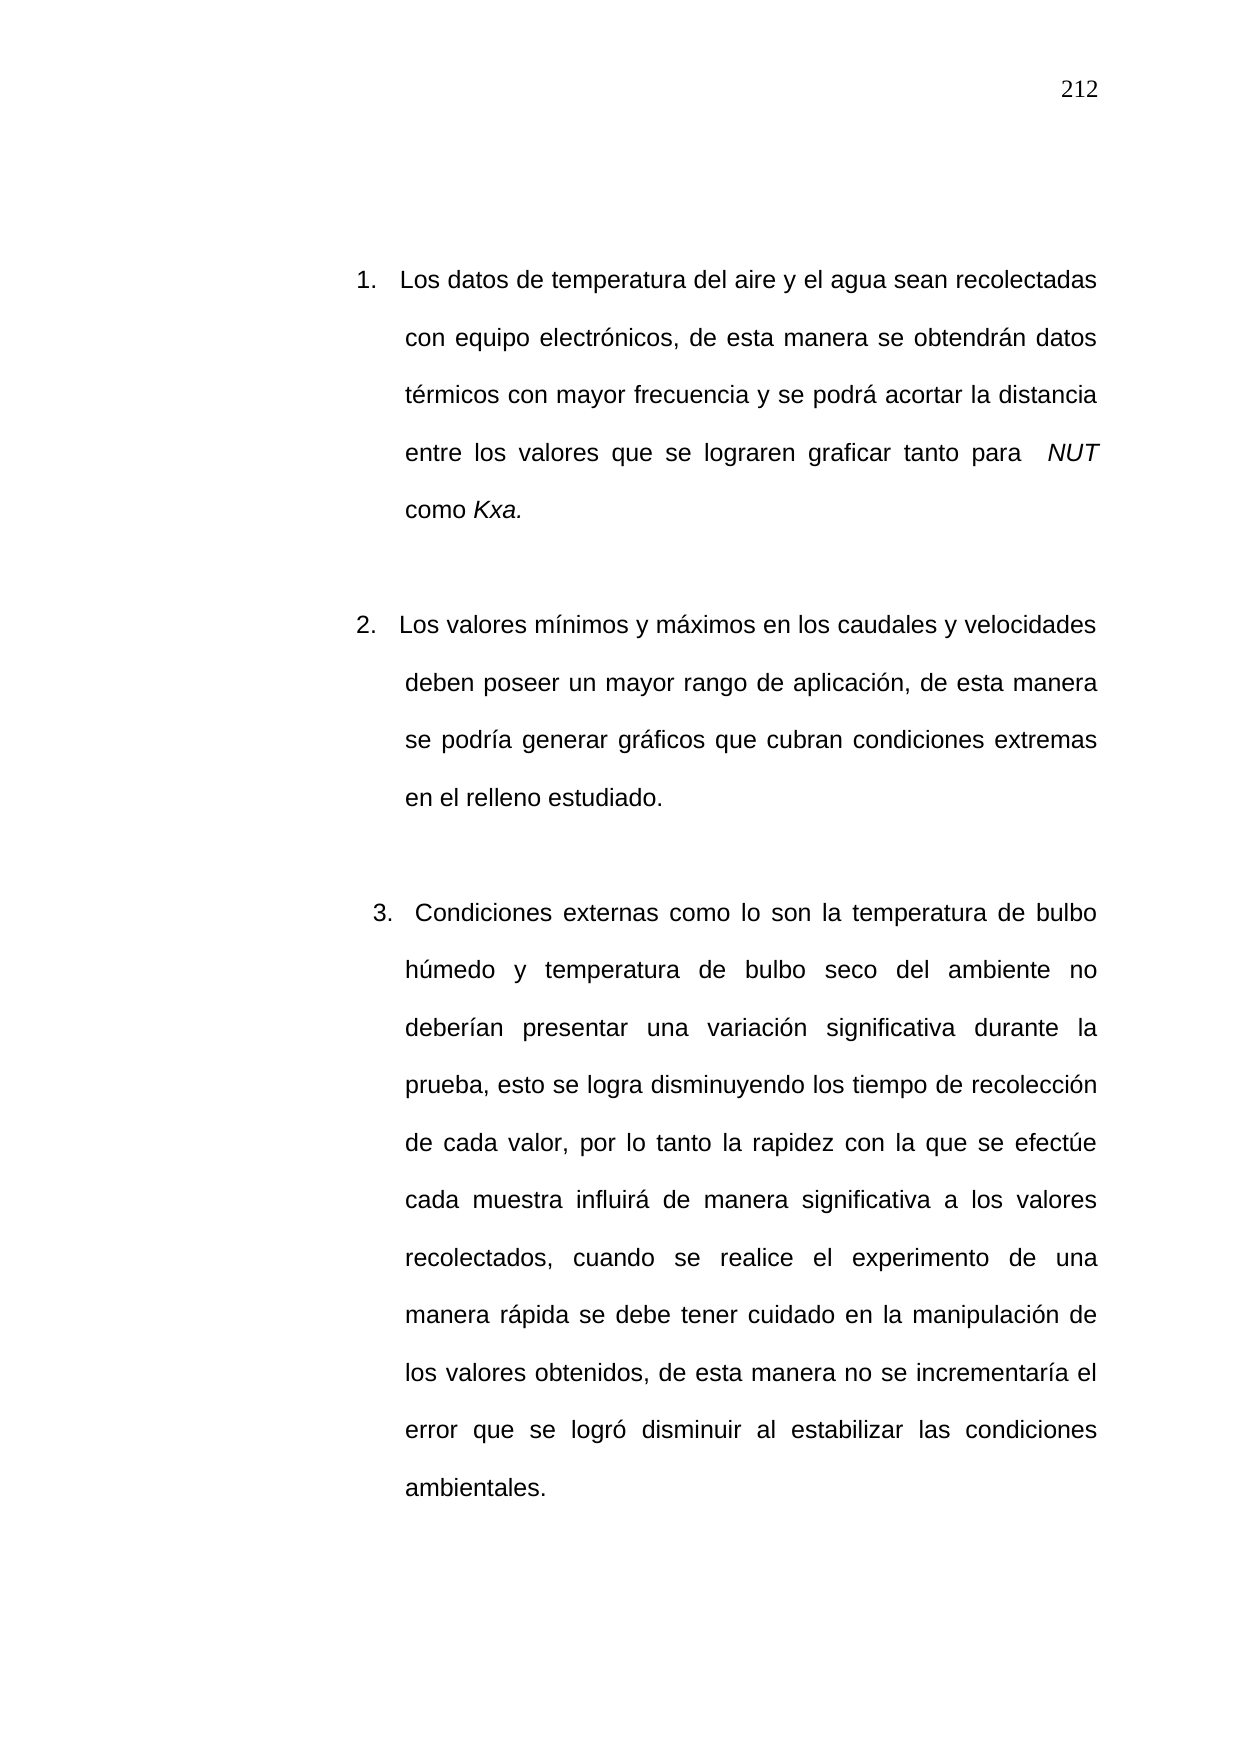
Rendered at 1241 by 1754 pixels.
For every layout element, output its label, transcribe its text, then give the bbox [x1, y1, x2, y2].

text 1. Los datos de temperatura del aire y el agua sean recolectadas con equipo electrónicos, de esta manera se obtendrán datos térmicos con mayor frecuencia y se podrá acortar la distancia entre los valores que se lograren graficar tanto para NUT como Kxa. [349, 265, 1098, 524]
text 2. Los valores mínimos y máximos en los caudales y velocidades deben poseer un mayor rango de aplicación, de esta manera se podría generar gráficos que cubran condiciones extremas en el relleno estudiado. [349, 610, 1098, 811]
text 3. Condiciones externas como lo son la temperatura de bulbo húmedo y temperatura de bulbo seco del ambiente no deberían presentar una variación significativa durante la prueba, esto se logra disminuyendo los tiempo de recolección de cada valor, por lo tanto la rapidez con la que se efectúe cada muestra influirá de manera significativa a los valores recolectados, cuando se realice el experimento de una manera rápida se debe tener cuidado en la manipulación de los valores obtenidos, de esta manera no se incrementaría el error que se logró disminuir al estabilizar las condiciones ambientales. [330, 897, 1098, 1501]
